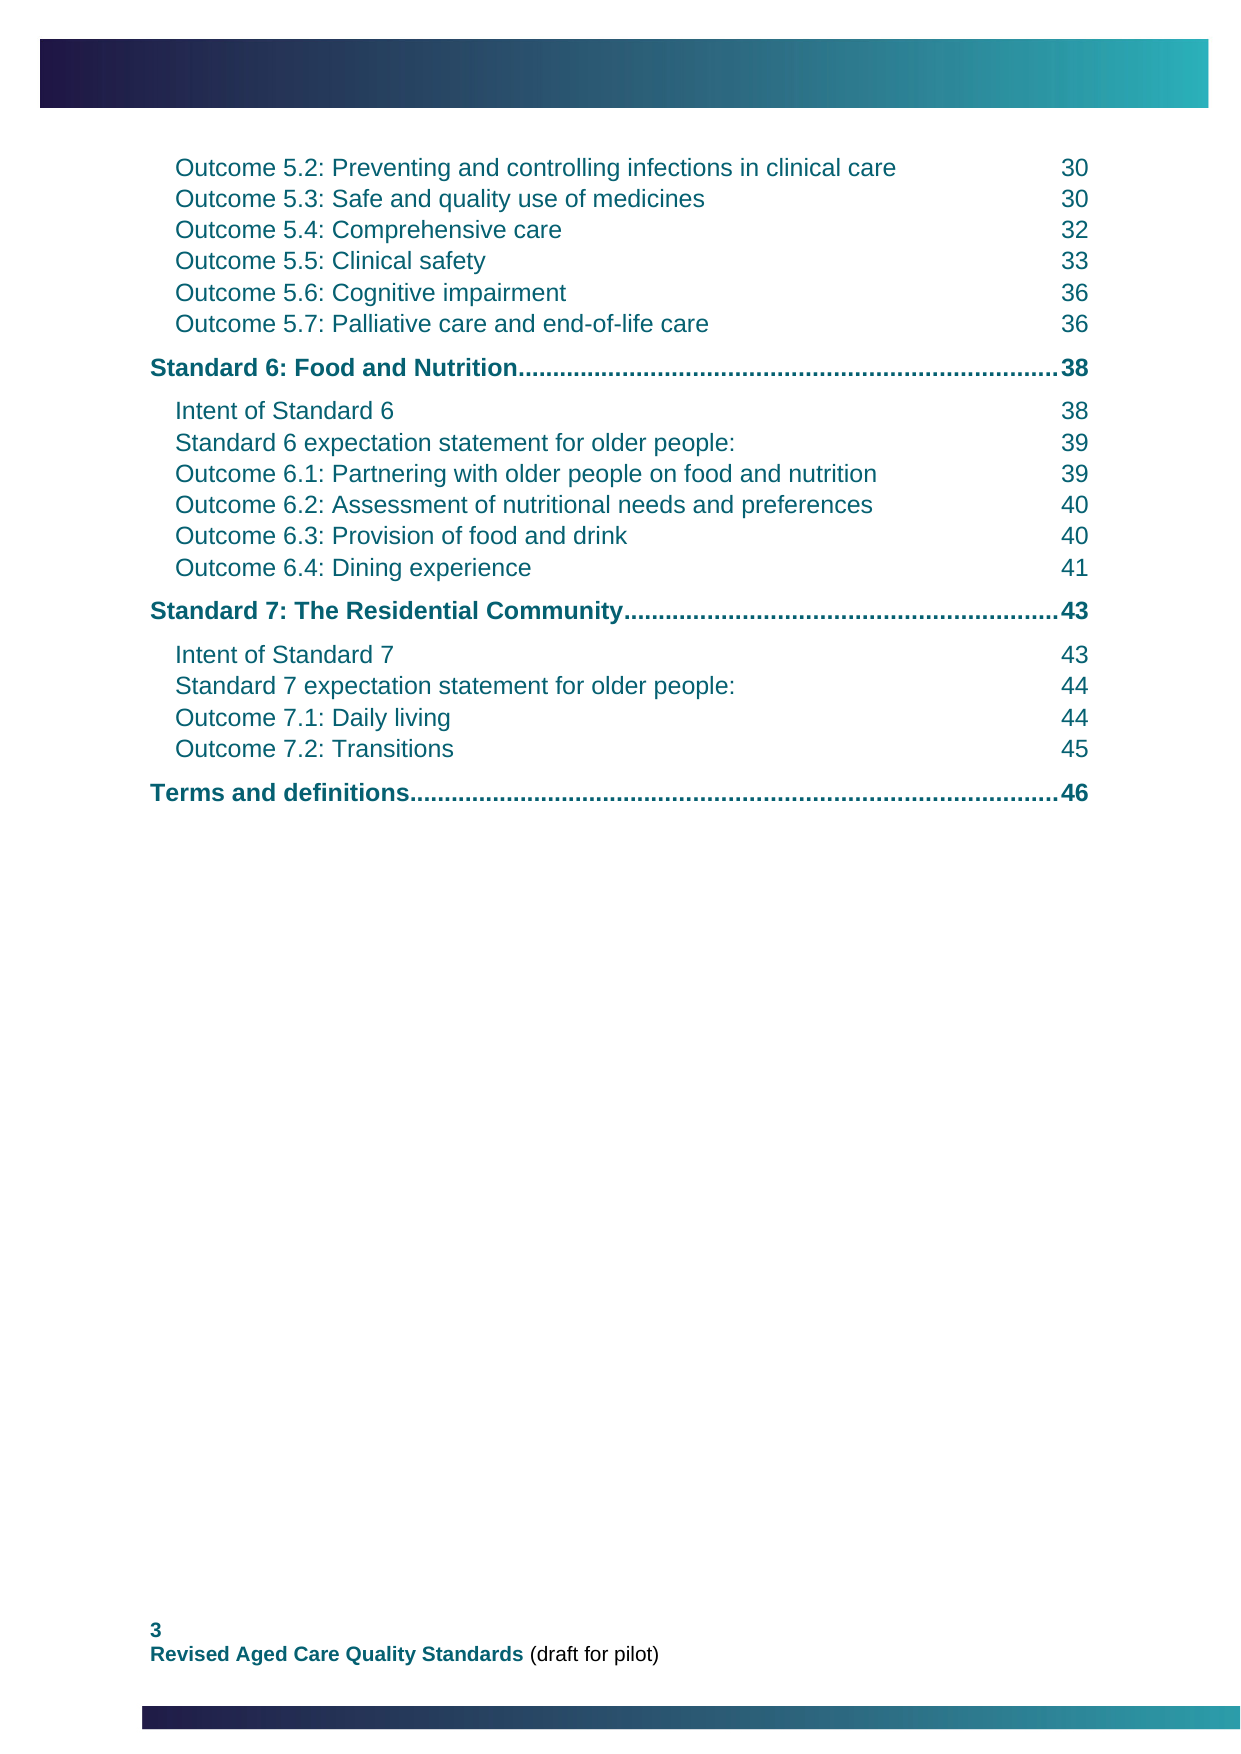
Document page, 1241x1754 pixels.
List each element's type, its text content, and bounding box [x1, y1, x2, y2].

text Intent of Standard 6 38 [175, 394, 1090, 425]
picture [1, 0, 1241, 1754]
text Standard 7: The Residential Community 43 [150, 594, 1090, 625]
text Outcome 5.6: Cognitive impairment 36 [175, 275, 1090, 306]
text Outcome 6.3: Provision of food and drink 40 [175, 519, 1090, 550]
text Outcome 6.1: Partnering with older people on food and nutrition 39 [175, 456, 1090, 487]
text Outcome 5.7: Palliative care and end-of-life care 36 [175, 306, 1090, 337]
text Standard 7 expectation statement for older people: 44 [175, 669, 1090, 700]
text Standard 6: Food and Nutrition 38 [150, 350, 1090, 381]
text Outcome 6.2: Assessment of nutritional needs and preferences 40 [175, 487, 1090, 519]
text Outcome 7.2: Transitions 45 [175, 731, 1090, 762]
text Outcome 5.3: Safe and quality use of medicines 30 [175, 181, 1090, 212]
text Outcome 5.4: Comprehensive care 32 [175, 212, 1090, 244]
text Outcome 5.2: Preventing and controlling infections in clinical care 30 [175, 150, 1090, 181]
text Terms and definitions 46 [150, 775, 1090, 806]
text Outcome 6.4: Dining experience 41 [175, 550, 1090, 581]
text Standard 6 expectation statement for older people: 39 [175, 425, 1090, 456]
text Outcome 7.1: Daily living 44 [175, 700, 1090, 731]
text Outcome 5.5: Clinical safety 33 [175, 244, 1090, 275]
text Intent of Standard 7 43 [175, 637, 1090, 669]
